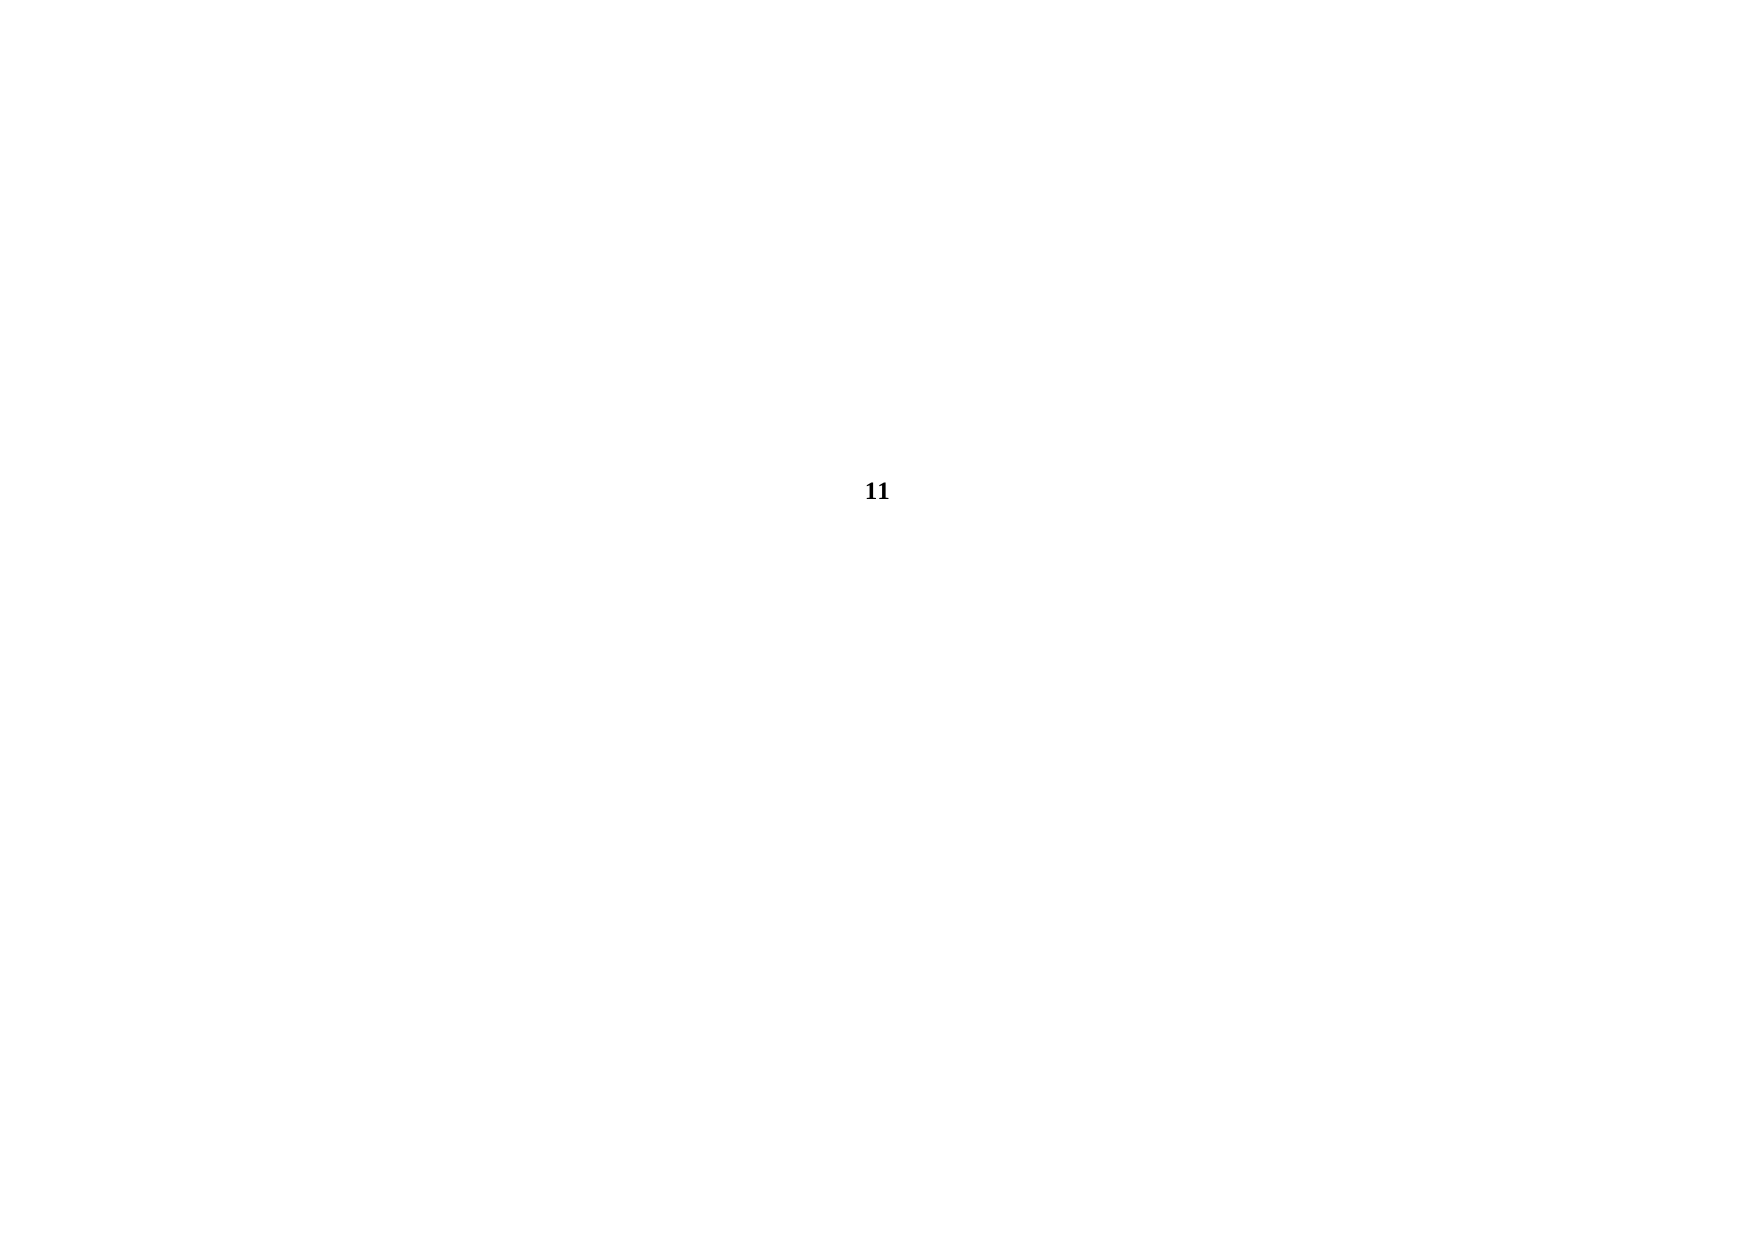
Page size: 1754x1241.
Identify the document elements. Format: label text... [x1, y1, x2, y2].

text 11 [75, 476, 1679, 505]
